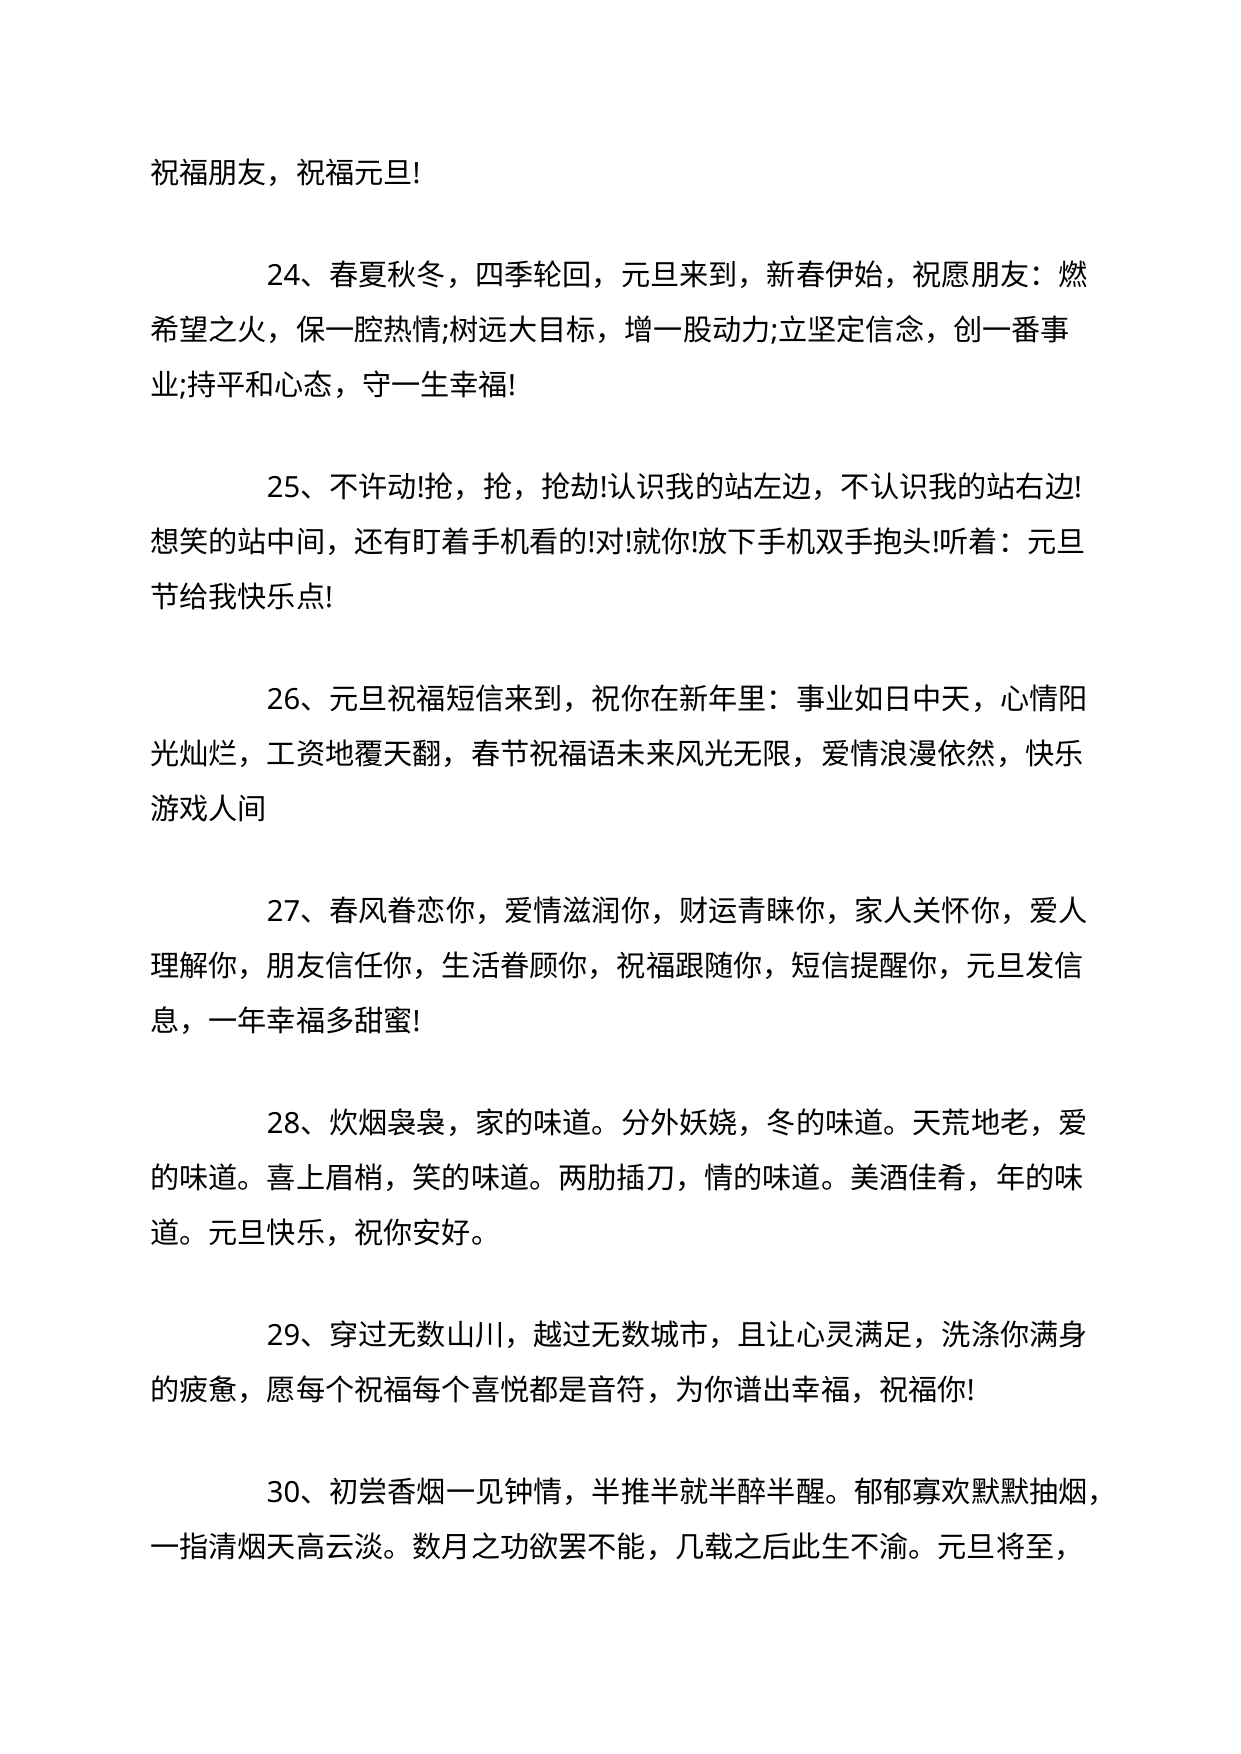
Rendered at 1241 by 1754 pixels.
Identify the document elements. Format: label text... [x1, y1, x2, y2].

text 26、元旦祝福短信来到，祝你在新年里：事业如日中天，心情阳光灿烂，工资地覆天翻，春节祝福语未来风光无限，爱情浪漫依然，快乐游戏人间 [150, 676, 1090, 828]
text 24、春夏秋冬，四季轮回，元旦来到，新春伊始，祝愿朋友：燃希望之火，保一腔热情;树远大目标，增一股动力;立坚定信念，创一番事业;持平和心态，守一生幸福! [150, 252, 1090, 404]
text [150, 150, 1090, 192]
text 28、炊烟袅袅，家的味道。分外妖娆，冬的味道。天荒地老，爱的味道。喜上眉梢，笑的味道。两肋插刀，情的味道。美酒佳肴，年的味道。元旦快乐，祝你安好。 [150, 1099, 1090, 1252]
text 25、不许动!抢，抢，抢劫!认识我的站左边，不认识我的站右边!想笑的站中间，还有盯着手机看的!对!就你!放下手机双手抱头!听着：元旦节给我快乐点! [150, 464, 1090, 616]
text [150, 1468, 1090, 1565]
text 27、春风眷恋你，爱情滋润你，财运青睐你，家人关怀你，爱人理解你，朋友信任你，生活眷顾你，祝福跟随你，短信提醒你，元旦发信息，一年幸福多甜蜜! [150, 888, 1090, 1040]
text 29、穿过无数山川，越过无数城市，且让心灵满足，洗涤你满身的疲惫，愿每个祝福每个喜悦都是音符，为你谱出幸福，祝福你! [150, 1311, 1090, 1408]
